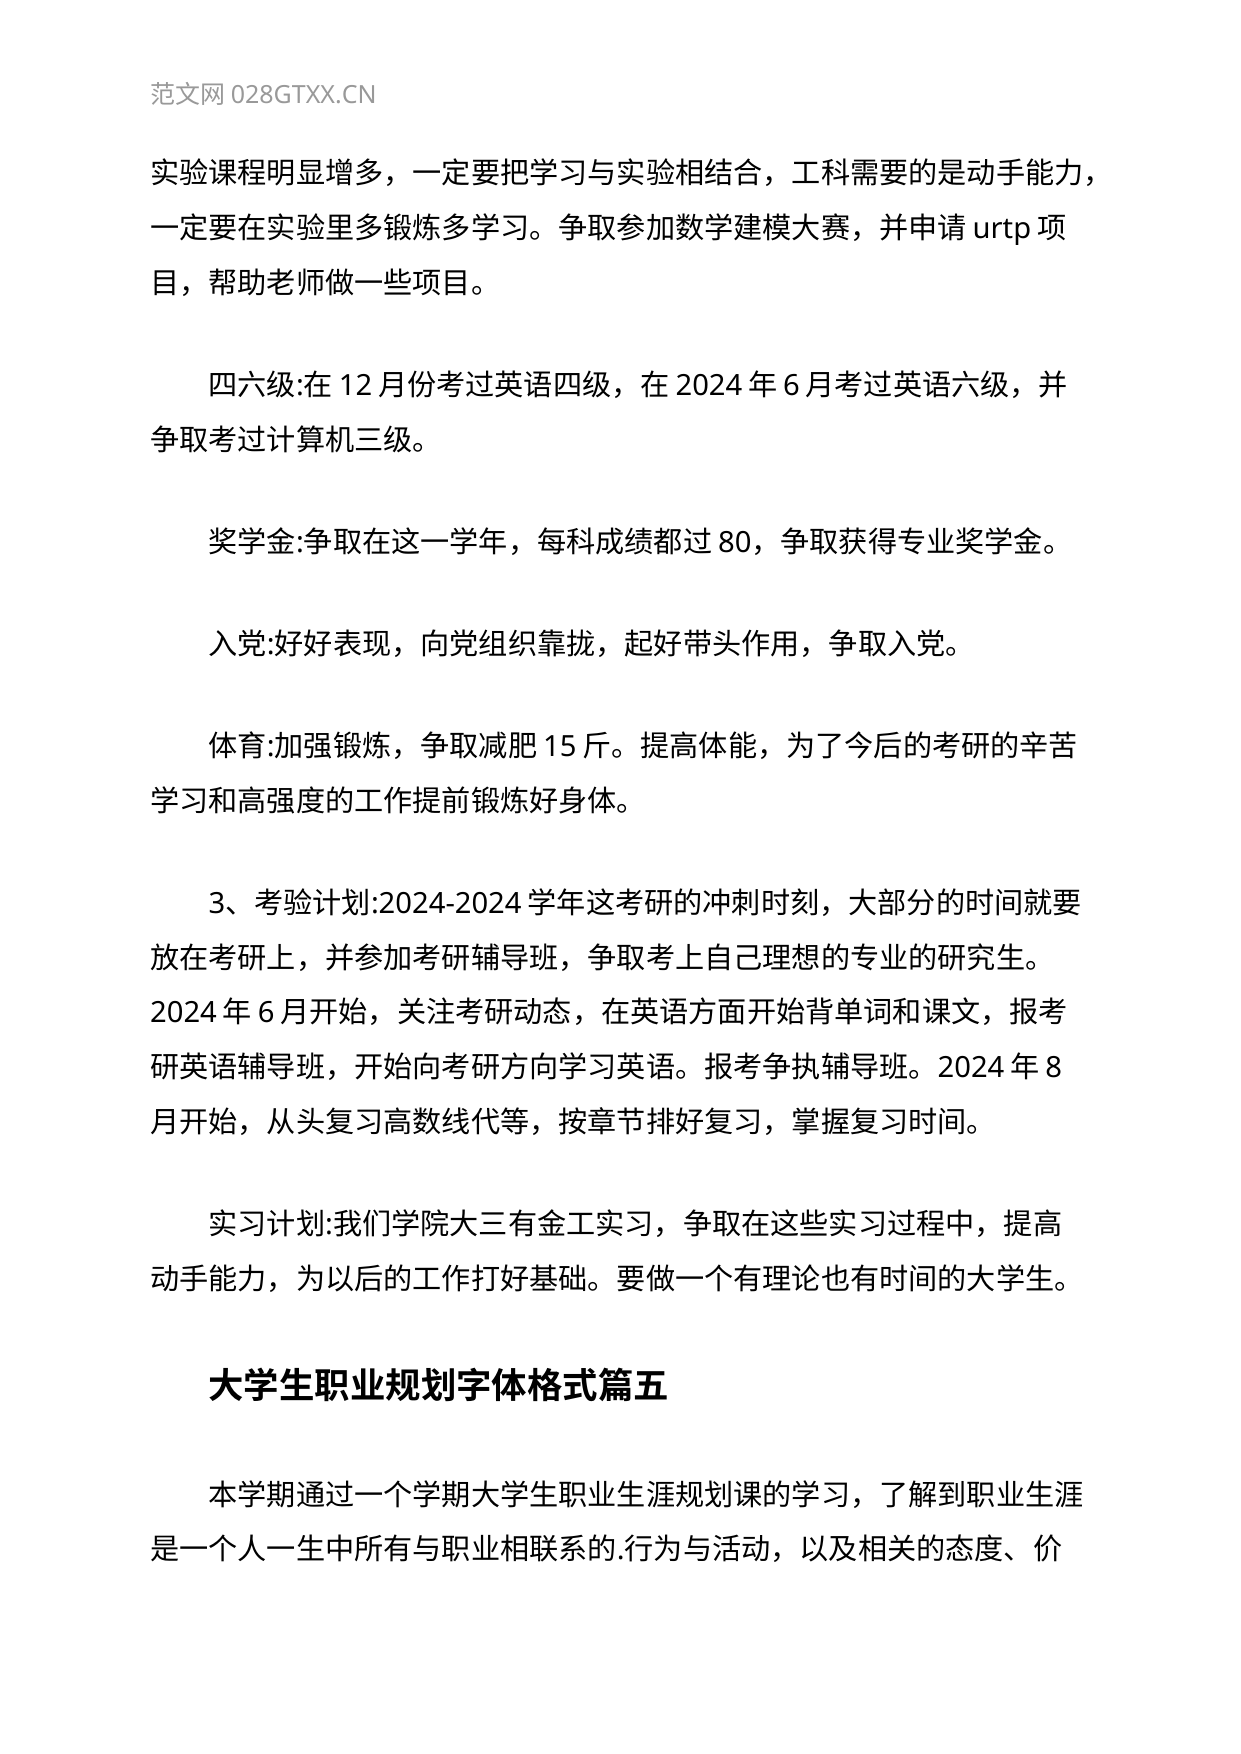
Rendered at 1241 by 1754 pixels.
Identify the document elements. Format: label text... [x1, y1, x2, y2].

text 实习计划:我们学院大三有金工实习，争取在这些实习过程中，提高动手能力，为以后的工作打好基础。要做一个有理论也有时间的大学生。 [150, 1201, 1090, 1298]
text 体育:加强锻炼，争取减肥15斤。提高体能，为了今后的考研的辛苦学习和高强度的工作提前锻炼好身体。 [150, 722, 1090, 820]
text 大学生职业规划字体格式篇五 [150, 1358, 1090, 1409]
text 入党:好好表现，向党组织靠拢，起好带头作用，争取入党。 [150, 620, 1090, 663]
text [150, 1471, 1090, 1568]
text 四六级:在12月份考过英语四级，在2024年6月考过英语六级，并争取考过计算机三级。 [150, 362, 1090, 459]
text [150, 150, 1090, 302]
text 3、考验计划:2024-2024学年这考研的冲刺时刻，大部分的时间就要放在考研上，并参加考研辅导班，争取考上自己理想的专业的研究生。2024年6月开始，关注考研动态，在英语方面开始背单词和课文，报考研英语辅导班，开始向考研方向学习英语。报考争执辅导班。2024年8月开始，从头复习高数线代等，按章节排好复习，掌握复习时间。 [150, 879, 1090, 1141]
text 奖学金:争取在这一学年，每科成绩都过80，争取获得专业奖学金。 [150, 518, 1090, 561]
